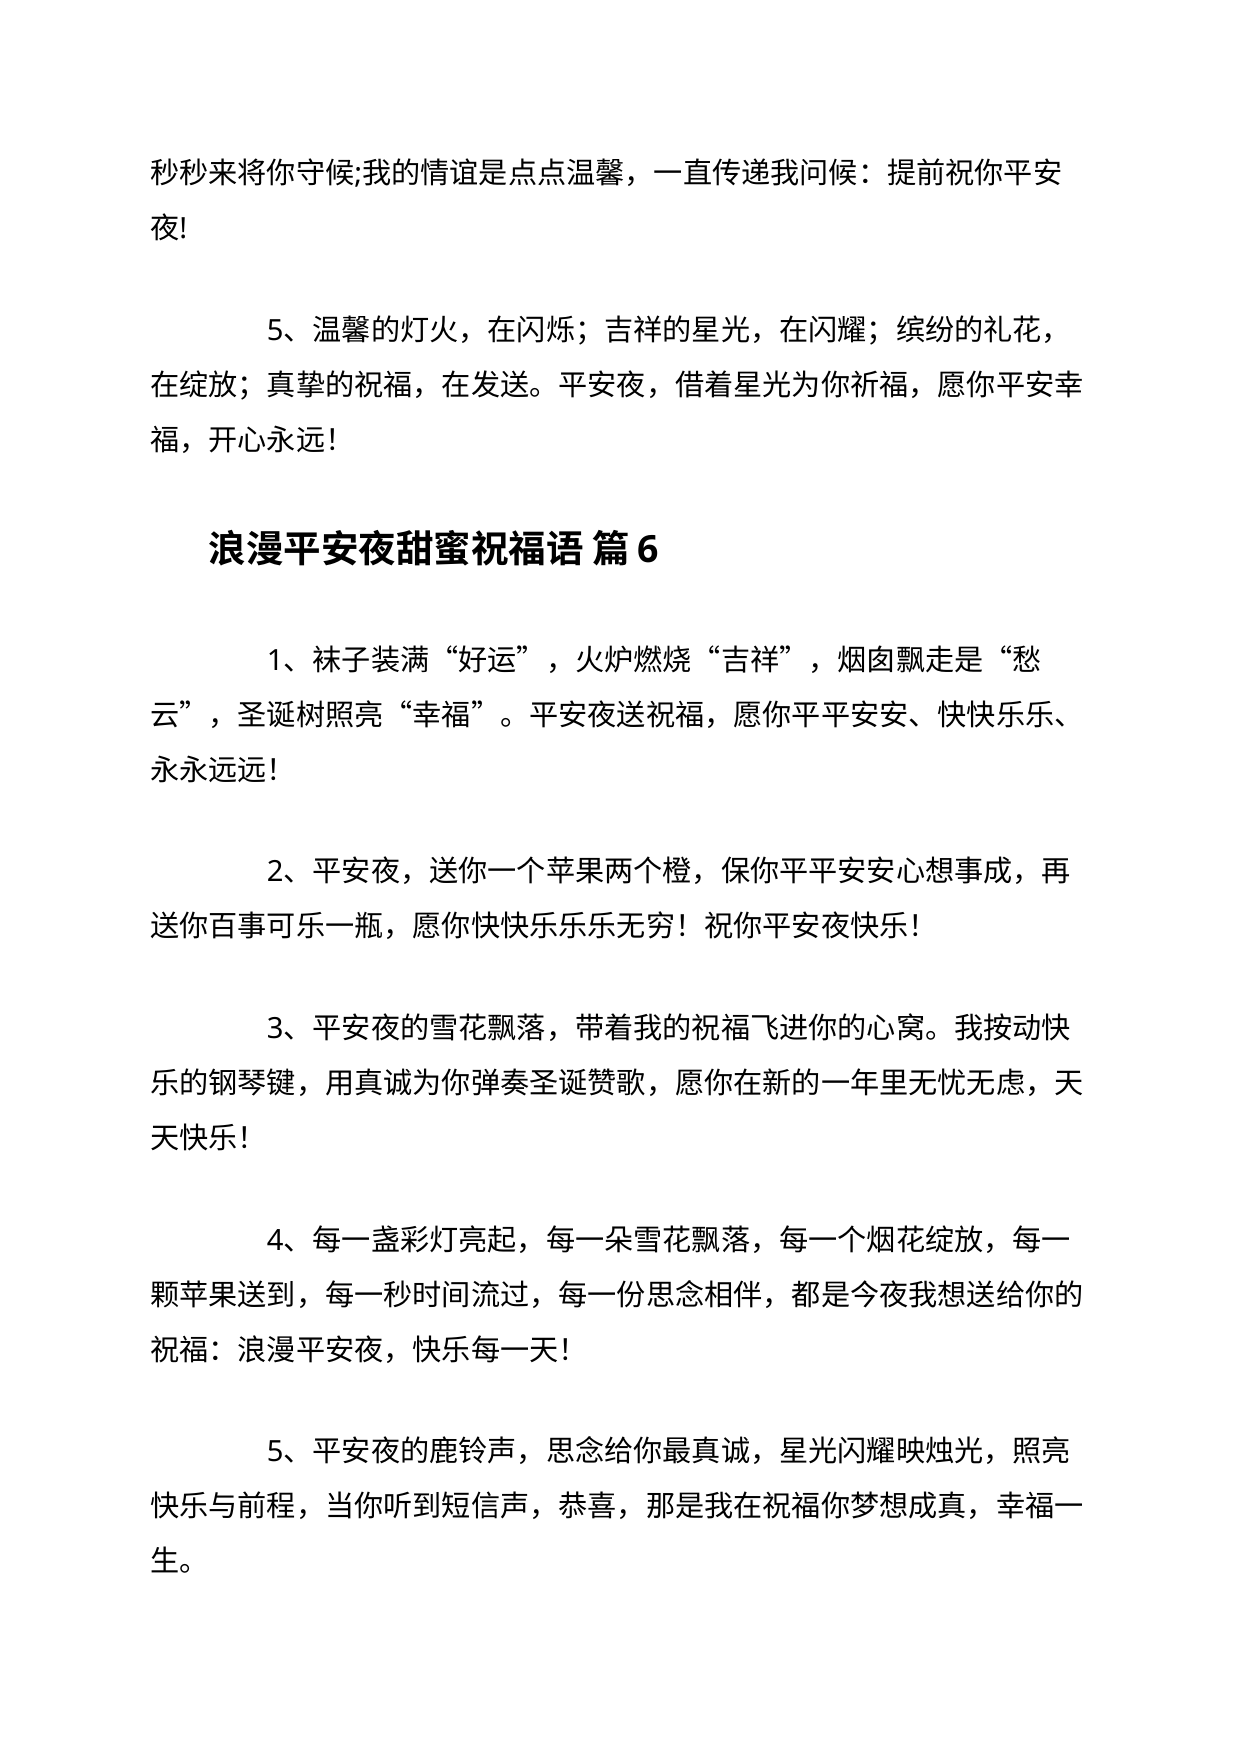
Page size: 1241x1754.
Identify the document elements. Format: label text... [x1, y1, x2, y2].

text 5、平安夜的鹿铃声，思念给你最真诚，星光闪耀映烛光，照亮快乐与前程，当你听到短信声，恭喜，那是我在祝福你梦想成真，幸福一生。 [150, 1428, 1090, 1580]
text 4、每一盏彩灯亮起，每一朵雪花飘落，每一个烟花绽放，每一颗苹果送到，每一秒时间流过，每一份思念相伴，都是今夜我想送给你的祝福：浪漫平安夜，快乐每一天！ [150, 1216, 1090, 1368]
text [150, 150, 1090, 247]
text 1、袜子装满“好运”，火炉燃烧“吉祥”，烟囱飘走是“愁云”，圣诞树照亮“幸福”。平安夜送祝福，愿你平平安安、快快乐乐、永永远远！ [150, 636, 1090, 788]
text 3、平安夜的雪花飘落，带着我的祝福飞进你的心窝。我按动快乐的钢琴键，用真诚为你弹奏圣诞赞歌，愿你在新的一年里无忧无虑，天天快乐！ [150, 1005, 1090, 1157]
text 5、温馨的灯火，在闪烁；吉祥的星光，在闪耀；缤纷的礼花，在绽放；真挚的祝福，在发送。平安夜，借着星光为你祈福，愿你平安幸福，开心永远！ [150, 307, 1090, 459]
text 2、平安夜，送你一个苹果两个橙，保你平平安安心想事成，再送你百事可乐一瓶，愿你快快乐乐乐无穷！祝你平安夜快乐！ [150, 848, 1090, 945]
text 浪漫平安夜甜蜜祝福语 篇6 [150, 519, 1090, 573]
